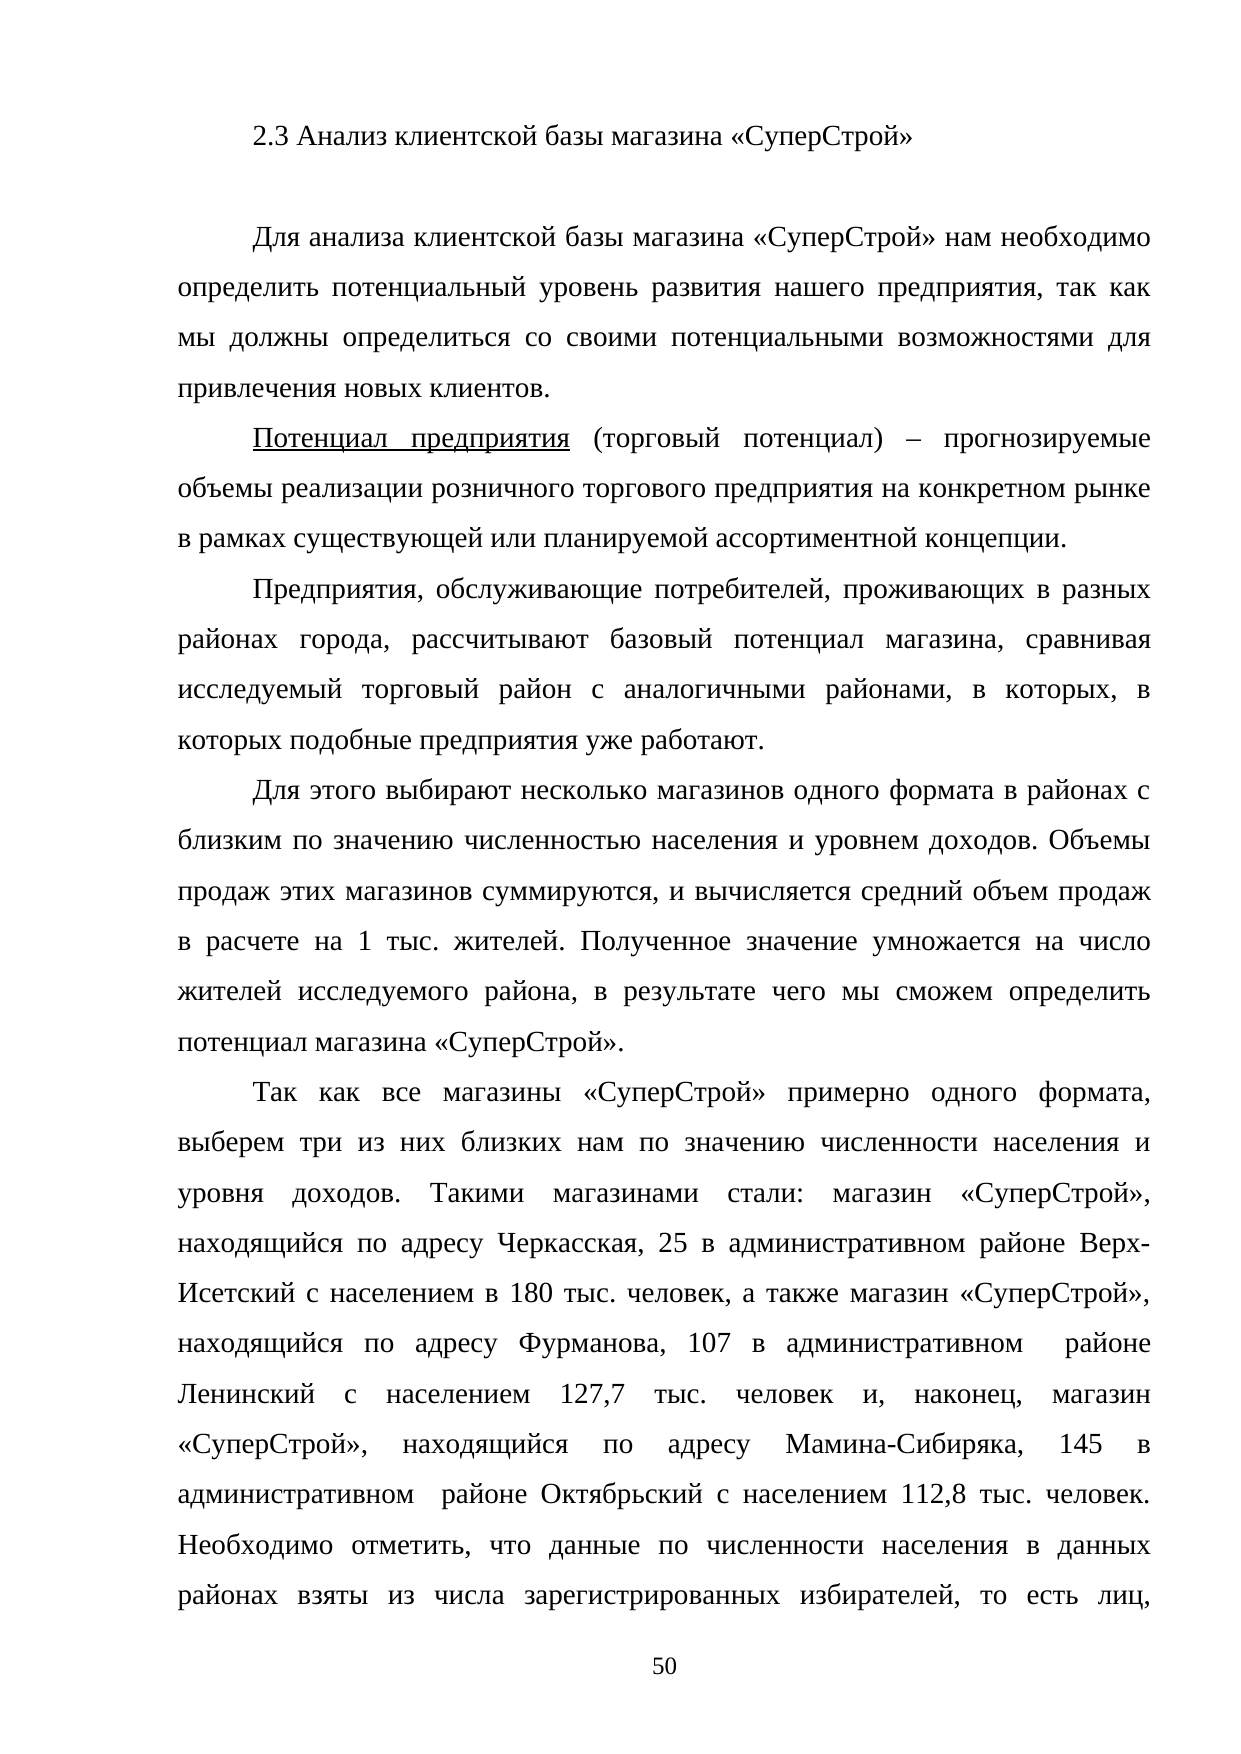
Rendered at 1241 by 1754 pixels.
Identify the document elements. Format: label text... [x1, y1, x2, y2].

text 2.3 Анализ клиентской базы магазина «СуперСтрой» [177, 118, 1152, 152]
text Для этого выбирают несколько магазинов одного формата в районах с близким по значению численностью населения и уровнем доходов. Объемы продаж этих магазинов суммируются, и вычисляется средний объем продаж в расчете на 1 тыс. жителей. Полученное значение умножается на число жителей исследуемого района, в результате чего мы сможем определить потенциал магазина «СуперСтрой». [177, 772, 1152, 1057]
text Предприятия, обслуживающие потребителей, проживающих в разных районах города, рассчитывают базовый потенциал магазина, сравнивая исследуемый торговый район с аналогичными районами, в которых, в которых подобные предприятия уже работают. [177, 571, 1152, 755]
text Потенциал предприятия (торговый потенциал) – прогнозируемые объемы реализации розничного торгового предприятия на конкретном рынке в рамках существующей или планируемой ассортиментной концепции. [177, 420, 1152, 554]
text Для анализа клиентской базы магазина «СуперСтрой» нам необходимо определить потенциальный уровень развития нашего предприятия, так как мы должны определиться со своими потенциальными возможностями для привлечения новых клиентов. [177, 219, 1152, 403]
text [177, 1074, 1152, 1611]
